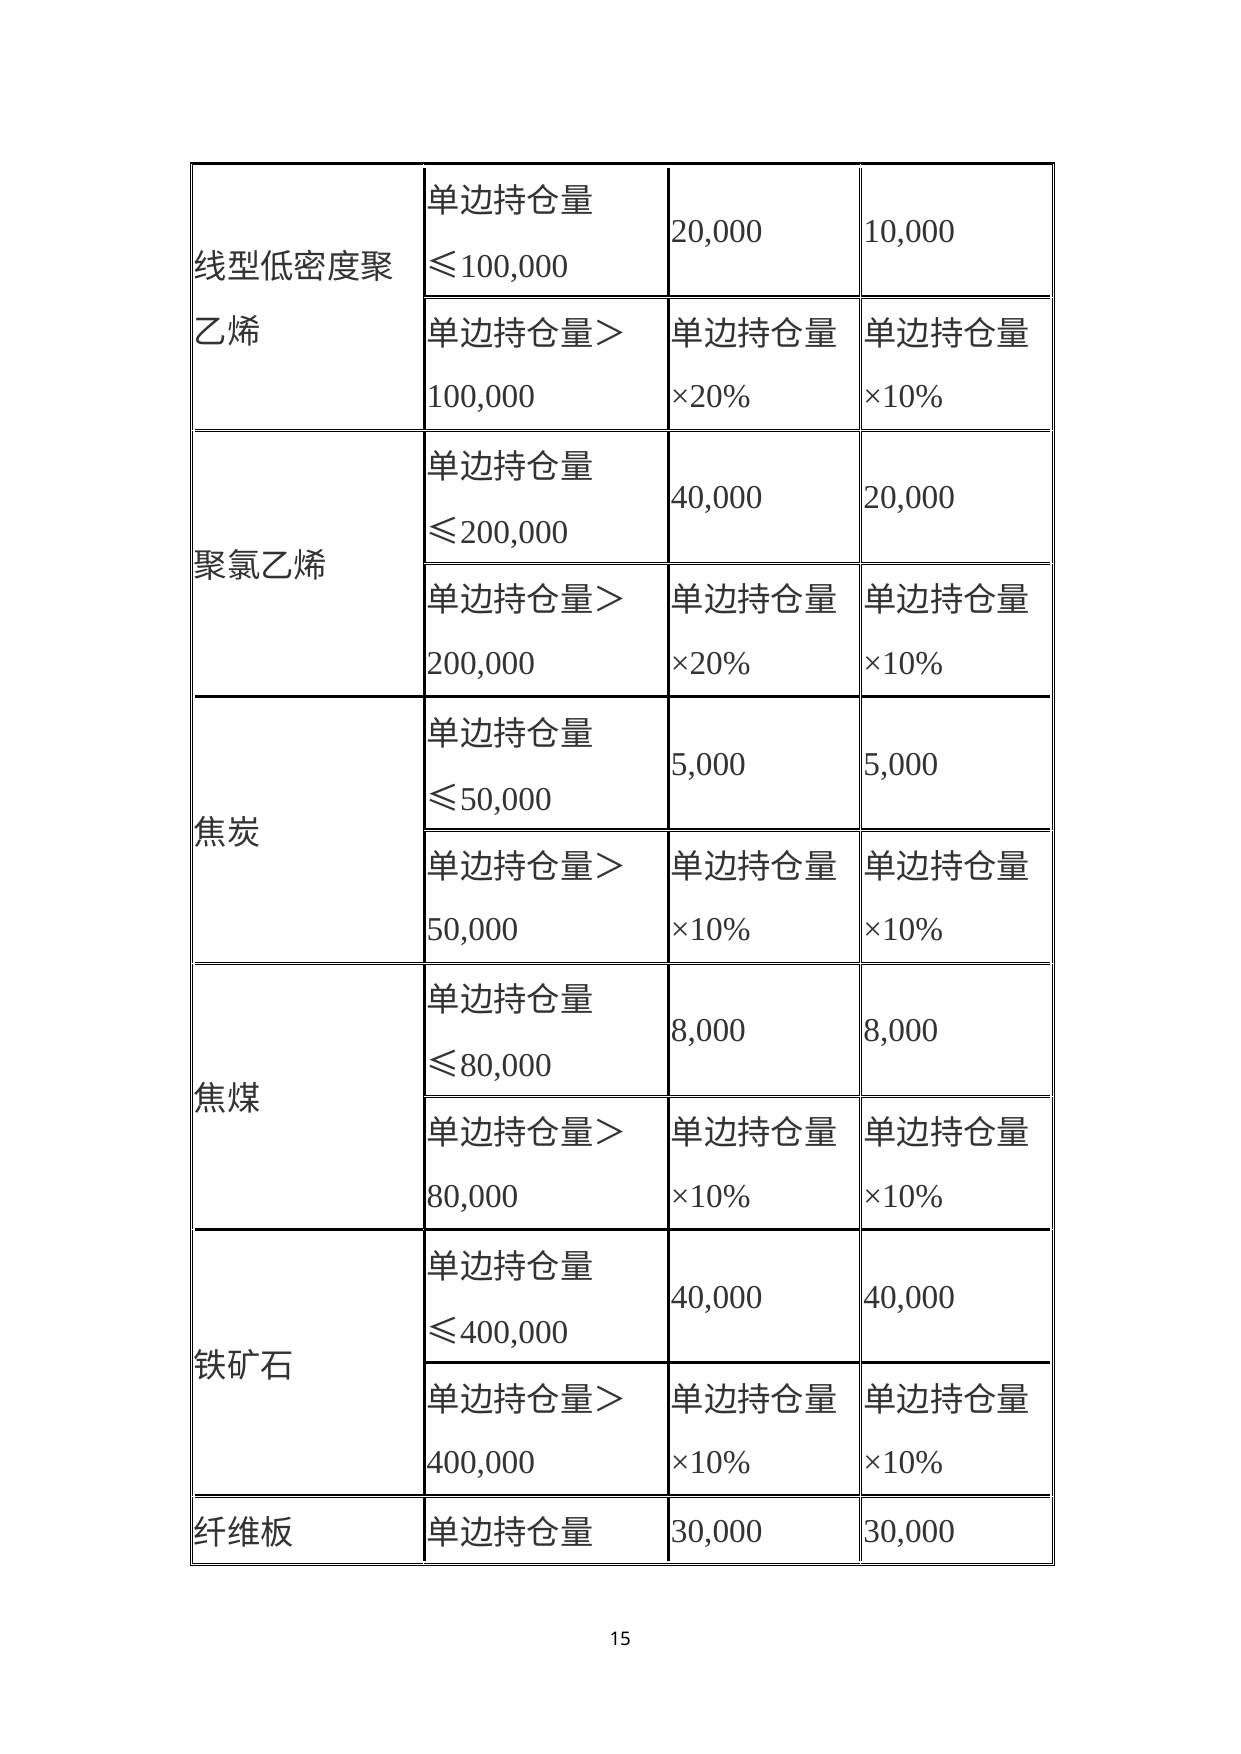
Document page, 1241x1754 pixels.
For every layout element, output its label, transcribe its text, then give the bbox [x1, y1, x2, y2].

table_cell 30,000 [668, 1498, 861, 1562]
table_cell 单边持仓量≤400,000 [426, 1231, 667, 1361]
table_cell 单边持仓量×10% [862, 1095, 1052, 1228]
table_cell 焦煤 [193, 961, 423, 1228]
table_cell 线型低密度聚乙烯 [193, 164, 424, 428]
table_cell 焦炭 [193, 695, 423, 961]
table_cell 8,000 [862, 961, 1052, 1094]
table_cell 单边持仓量×20% [670, 565, 859, 695]
table_cell 单边持仓量×10% [861, 562, 1053, 695]
table_cell 单边持仓量×20% [670, 299, 859, 428]
table_cell 30,000 [861, 1494, 1052, 1562]
table_cell 10,000 [861, 165, 1052, 295]
table_cell 单边持仓量≤200,000 [426, 432, 667, 562]
table_cell 铁矿石 [191, 1228, 423, 1494]
table_cell 单边持仓量×10% [862, 295, 1052, 428]
table_cell 单边持仓量×10% [670, 1364, 859, 1494]
table_cell 单边持仓量×10% [862, 1361, 1052, 1494]
table_cell 单边持仓量≤300,000 [424, 1498, 668, 1562]
table_cell 单边持仓量＞50,000 [426, 832, 667, 961]
table_cell 40,000 [670, 1231, 859, 1361]
table_cell 5,000 [862, 695, 1052, 828]
table_cell 单边持仓量×10% [670, 1098, 859, 1228]
table_cell 单边持仓量≤100,000 [424, 165, 668, 295]
table_cell 20,000 [862, 429, 1052, 562]
table_cell 单边持仓量×10% [670, 832, 859, 961]
table_cell 单边持仓量＞100,000 [426, 299, 667, 428]
table_cell 单边持仓量≤80,000 [426, 965, 667, 1094]
table_cell 单边持仓量×10% [862, 828, 1052, 961]
table_cell 8,000 [670, 965, 859, 1094]
table_cell 单边持仓量＞80,000 [426, 1098, 667, 1228]
table_cell 20,000 [668, 165, 861, 295]
table_cell 单边持仓量＞400,000 [426, 1364, 667, 1494]
table_cell 5,000 [670, 698, 859, 828]
table_cell 40,000 [862, 1228, 1053, 1361]
table_cell 纤维板 [193, 1494, 424, 1562]
table_cell 聚氯乙烯 [193, 429, 423, 695]
table_cell 40,000 [670, 432, 859, 562]
table_cell 单边持仓量≤50,000 [426, 698, 667, 828]
table_cell 单边持仓量＞200,000 [426, 565, 667, 695]
